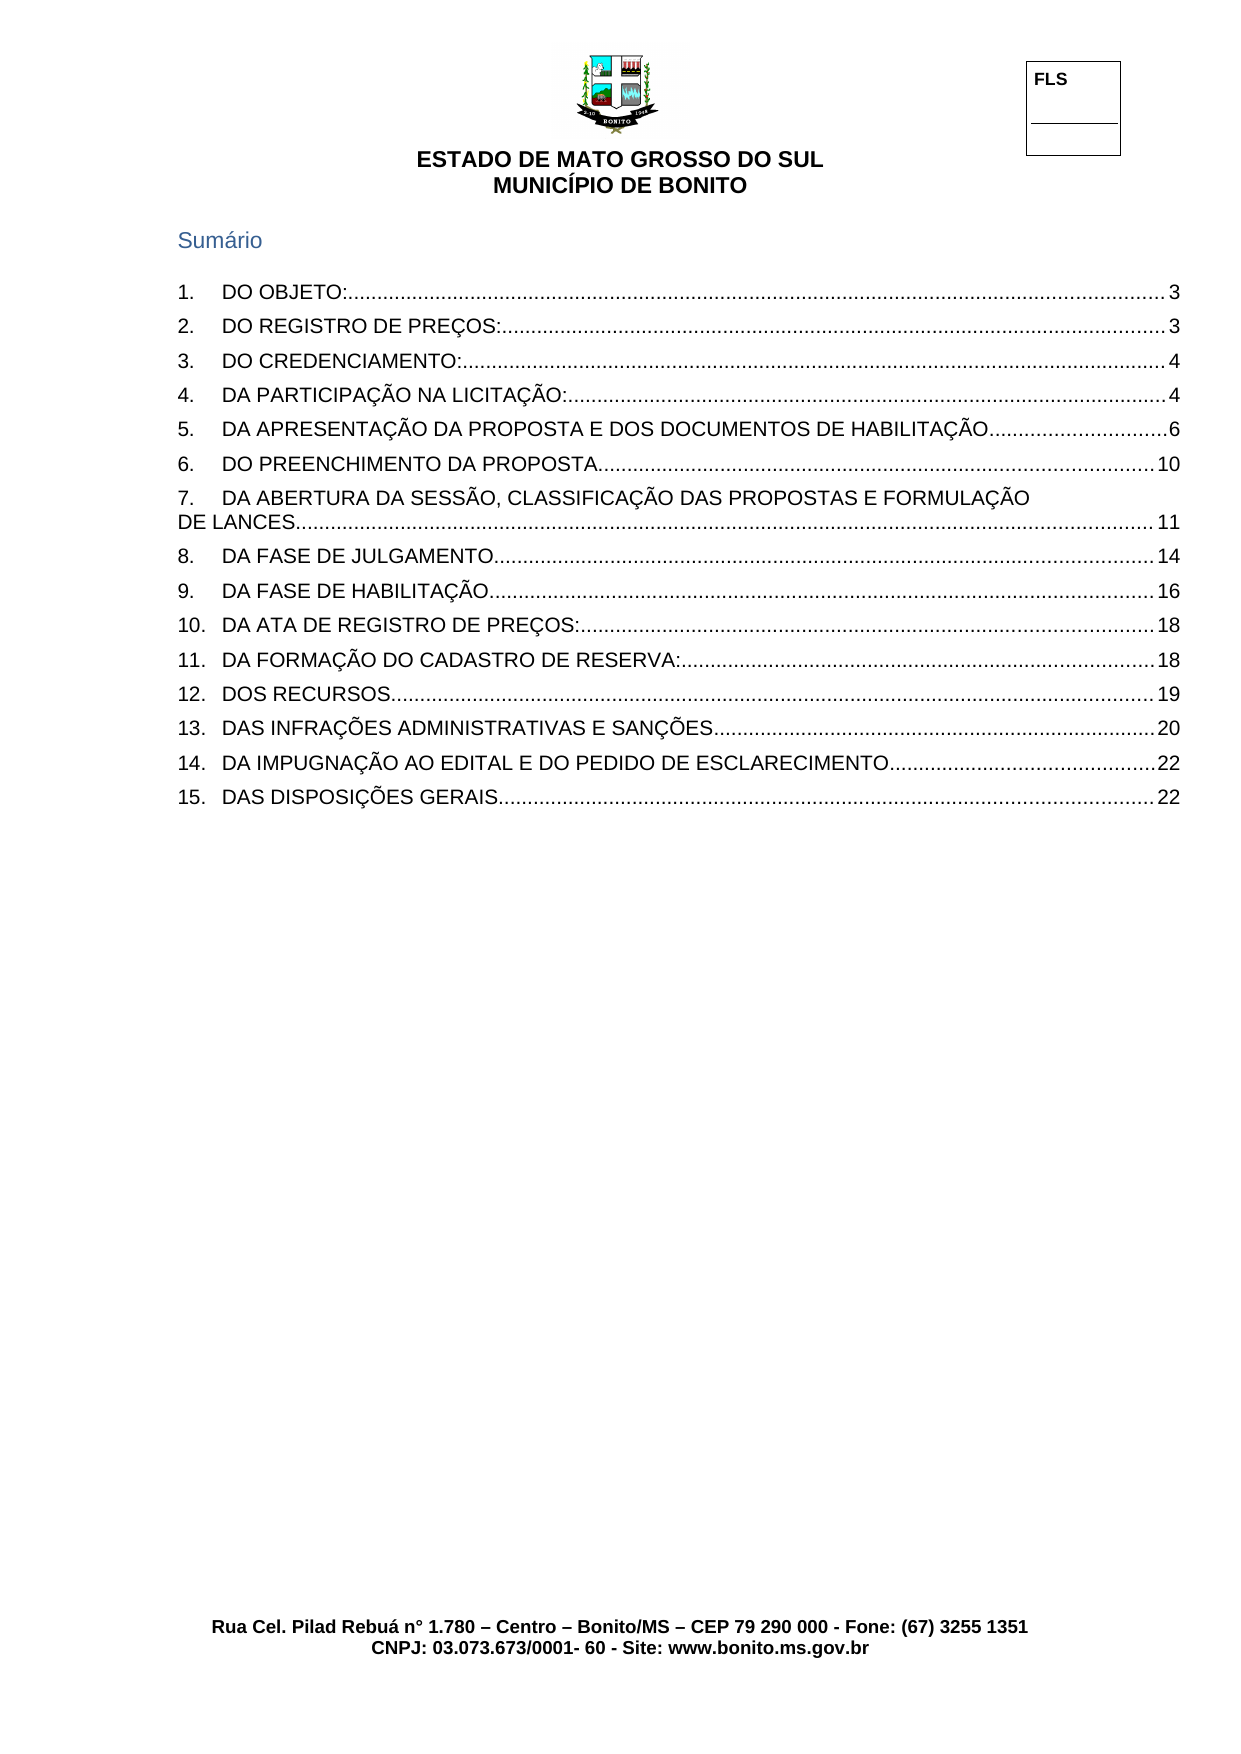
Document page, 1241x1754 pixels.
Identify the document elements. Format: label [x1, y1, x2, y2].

picture [551, 42, 690, 139]
